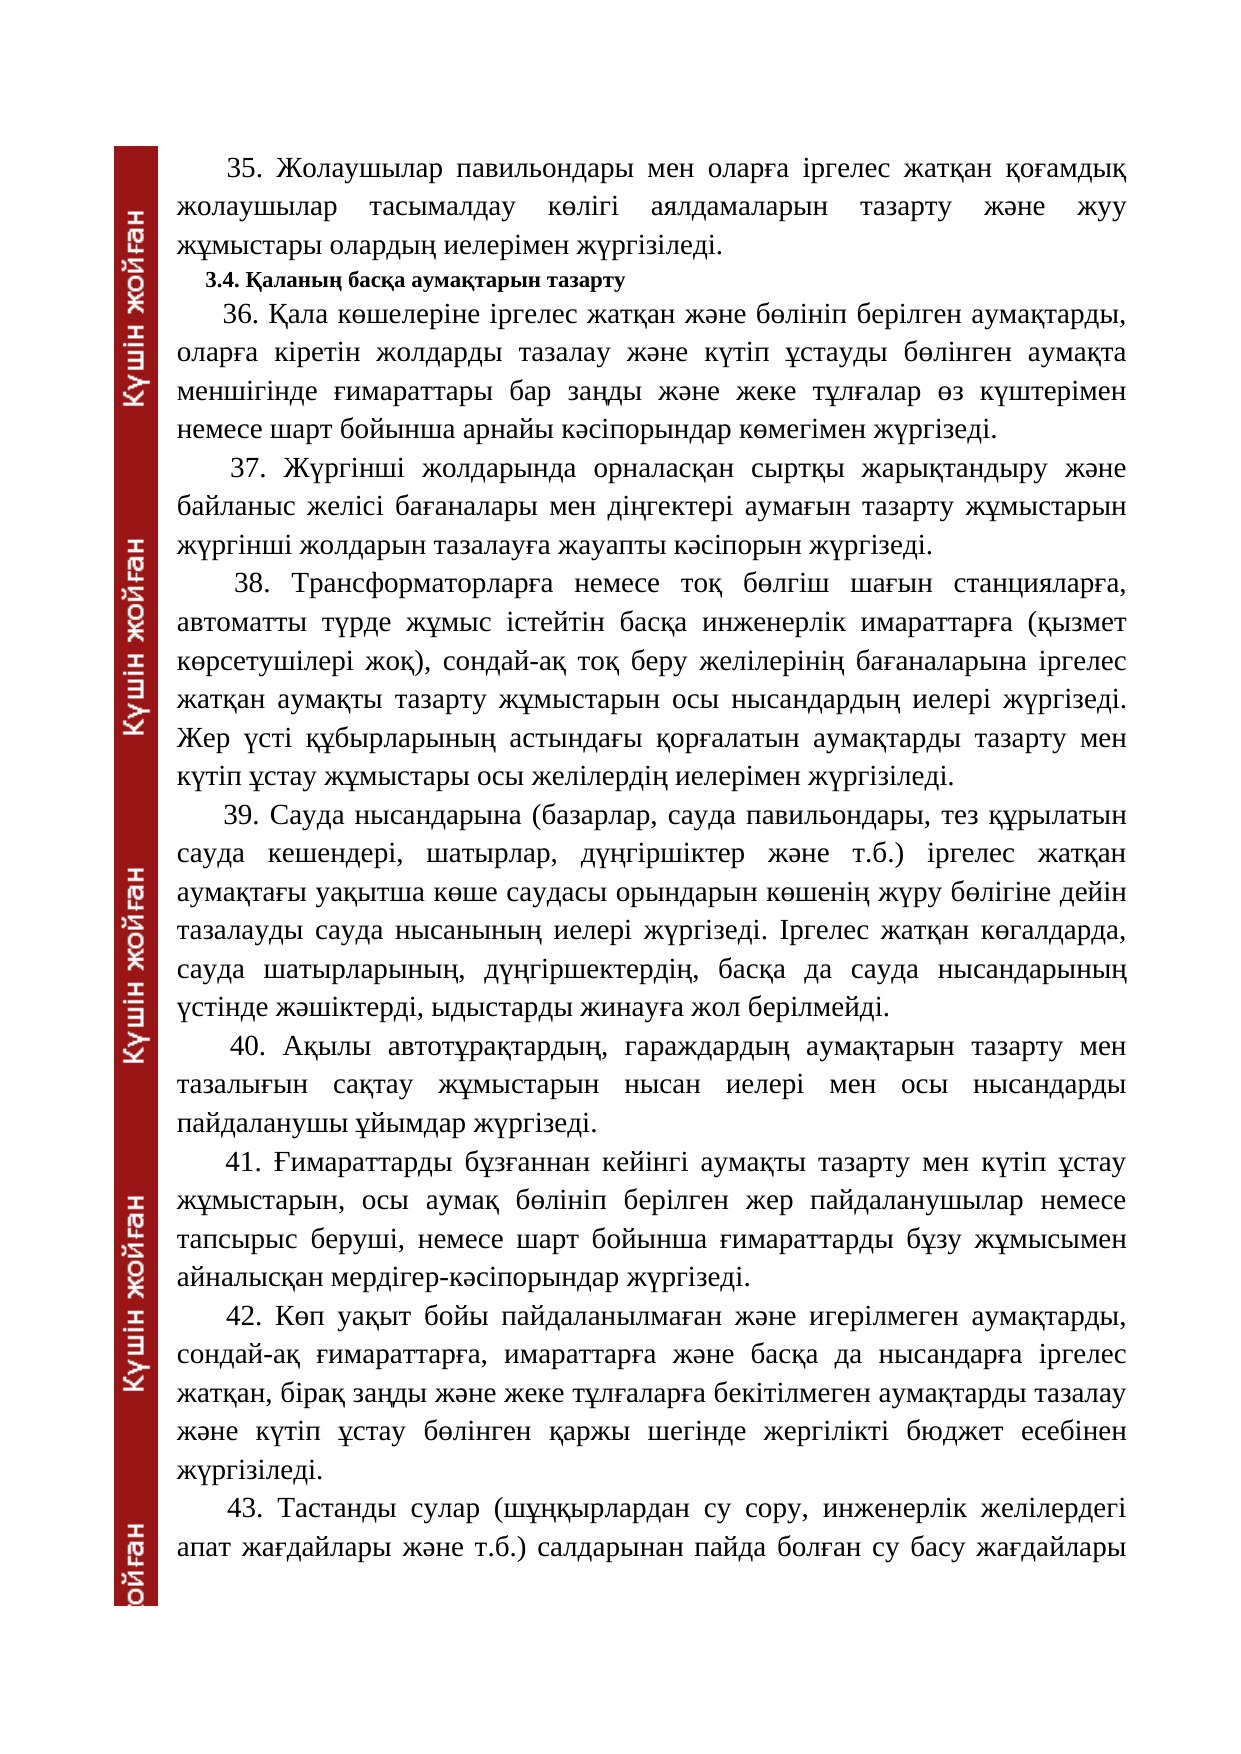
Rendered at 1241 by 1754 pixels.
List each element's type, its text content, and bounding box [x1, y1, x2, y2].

text 37. Жүргінші жолдарында орналасқан сыртқы жарықтандыру және байланыс желісі бағаналары мен діңгектері аумағын тазарту жұмыстарын жүргінші жолдарын тазалауға жауапты кәсіпорын жүргізеді. [112, 450, 1128, 561]
text 3.4. Қаланың басқа аумақтарын тазарту [112, 266, 1128, 292]
text 40. Ақылы автотұрақтардың, гараждардың аумақтарын тазарту мен тазалығын сақтау жұмыстарын нысан иелері мен осы нысандарды пайдаланушы ұйымдар жүргізеді. [112, 1028, 1128, 1139]
text 41. Ғимараттарды бұзғаннан кейінгі аумақты тазарту мен күтіп ұстау жұмыстарын, осы аумақ бөлініп берілген жер пайдаланушылар немесе тапсырыс беруші, немесе шарт бойынша ғимараттарды бұзу жұмысымен айналысқан мердігер-кәсіпорындар жүргізеді. [112, 1144, 1128, 1293]
picture [114, 1139, 158, 1144]
picture [114, 561, 158, 566]
picture [114, 261, 158, 266]
picture [114, 1486, 158, 1491]
picture [114, 1293, 158, 1298]
picture [114, 1563, 158, 1606]
text 35. Жолаушылар павильондары мен оларға іргелес жатқан қоғамдық жолаушылар тасымалдау көлігі аялдамаларын тазарту және жуу жұмыстары олардың иелерімен жүргізіледі. [112, 150, 1128, 261]
text 36. Қала көшелеріне іргелес жатқан және бөлініп берілген аумақтарды, оларға кіретін жолдарды тазалау және күтіп ұстауды бөлінген аумақта меншігінде ғимараттары бар заңды және жеке тұлғалар өз күштерімен немесе шарт бойынша арнайы кәсіпорындар көмегімен жүргізеді. [112, 296, 1128, 445]
picture [114, 146, 158, 150]
text 39. Сауда нысандарына (базарлар, сауда павильондары, тез құрылатын сауда кешендері, шатырлар, дүңгіршіктер және т.б.) іргелес жатқан аумақтағы уақытша көше саудасы орындарын көшенің жүру бөлігіне дейін тазалауды сауда нысанының иелері жүргізеді. Іргелес жатқан көгалдарда, сауда шатырларының, дүңгіршектердің, басқа да сауда нысандарының үстінде жәшіктерді, ыдыстарды жинауға жол берілмейді. [112, 797, 1128, 1023]
picture [114, 445, 158, 450]
picture [114, 292, 158, 296]
text 38. Трансформаторларға немесе тоқ бөлгіш шағын станцияларға, автоматты түрде жұмыс істейтін басқа инженерлік имараттарға (қызмет көрсетушілері жоқ), сондай-ақ тоқ беру желілерінің бағаналарына іргелес жатқан аумақты тазарту жұмыстарын осы нысандардың иелері жүргізеді. Жер үсті құбырларының астындағы қорғалатын аумақтарды тазарту мен күтіп ұстау жұмыстары осы желілердің иелерімен жүргізіледі. [112, 566, 1128, 792]
text 42. Көп уақыт бойы пайдаланылмаған және игерілмеген аумақтарды, сондай-ақ ғимараттарға, имараттарға және басқа да нысандарға іргелес жатқан, бірақ заңды және жеке тұлғаларға бекітілмеген аумақтарды тазалау және күтіп ұстау бөлінген қаржы шегінде жергілікті бюджет есебінен жүргізіледі. [112, 1298, 1128, 1486]
picture [114, 1023, 158, 1028]
picture [114, 792, 158, 797]
